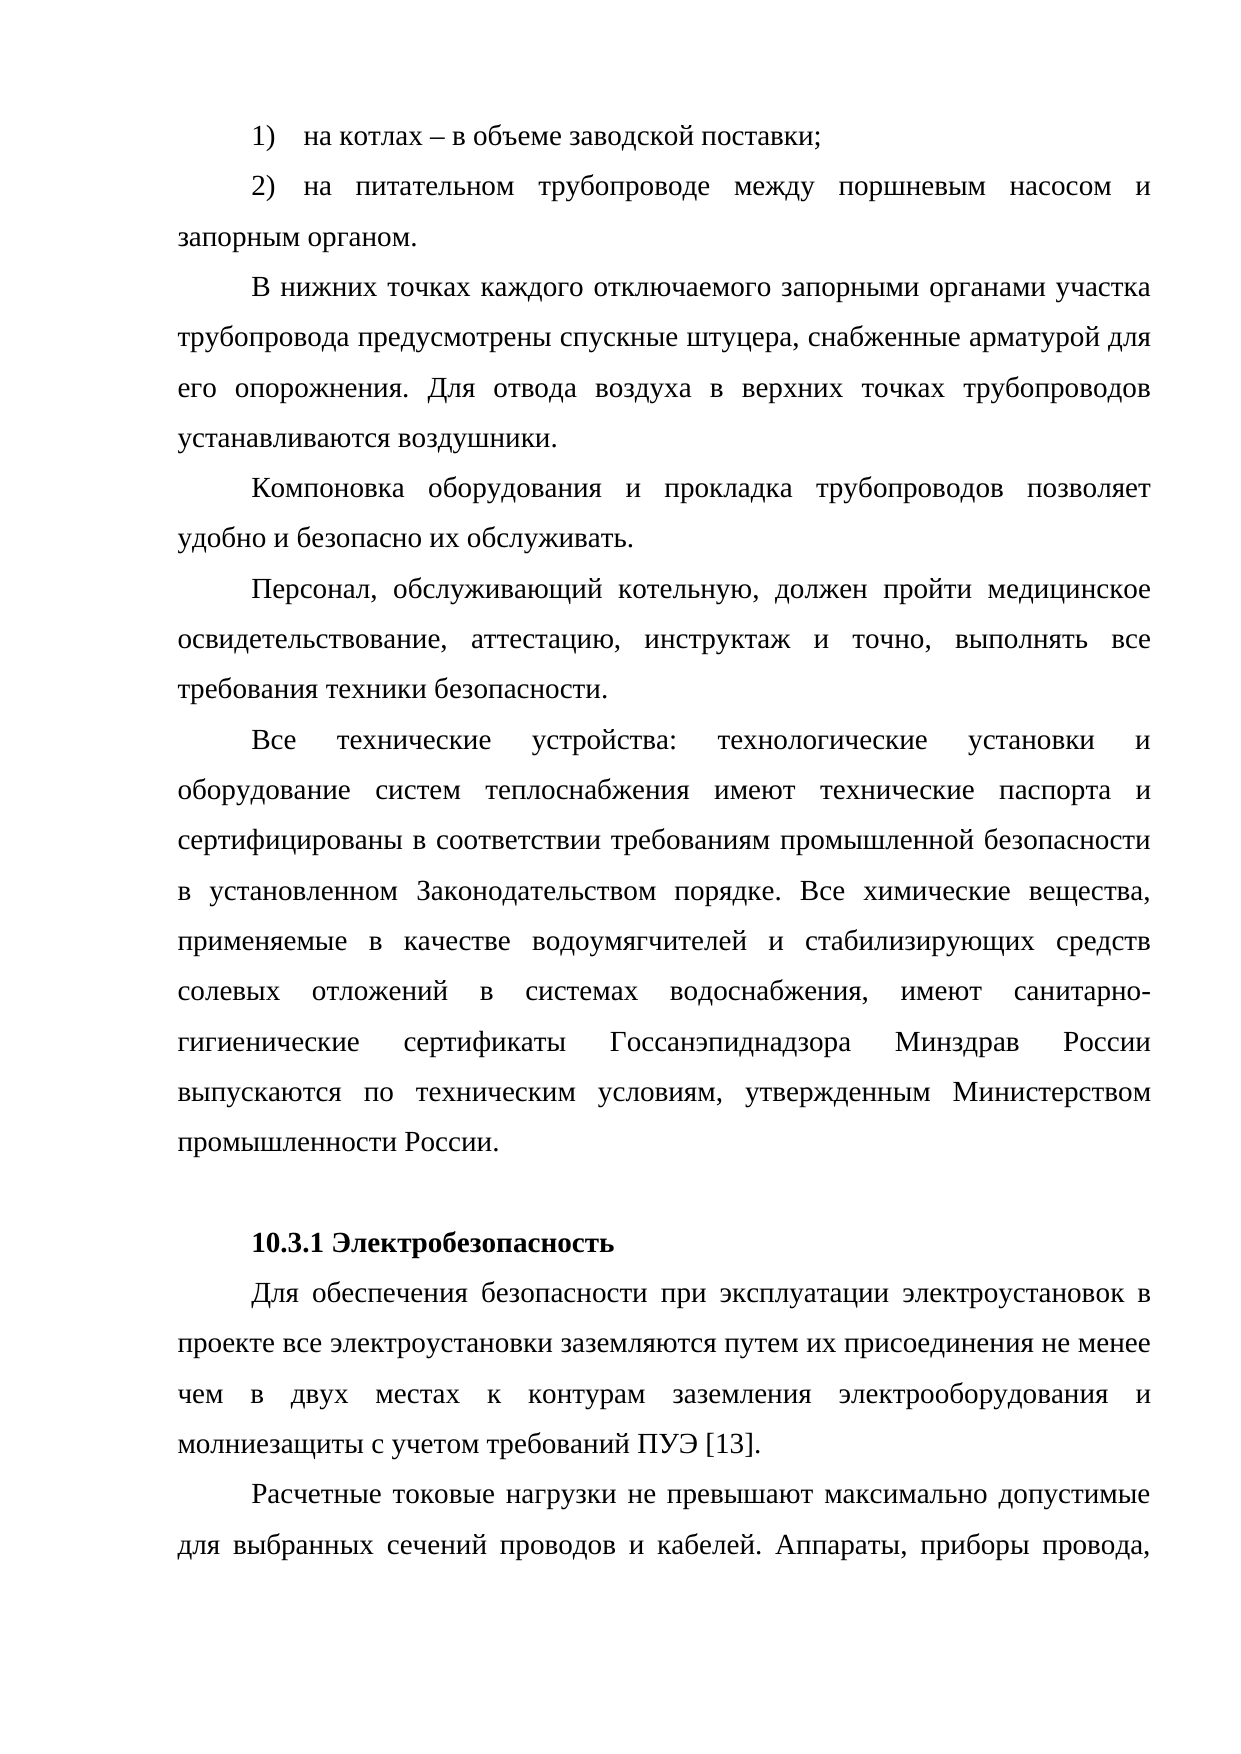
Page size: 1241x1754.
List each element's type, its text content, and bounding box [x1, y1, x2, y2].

text Персонал, обслуживающий котельную, должен пройти медицинское освидетельствование, аттестацию, инструктаж и точно, выполнять все требования техники безопасности. [177, 571, 1152, 705]
text В нижних точках каждого отключаемого запорными органами участка трубопровода предусмотрены спускные штуцера, снабженные арматурой для его опорожнения. Для отвода воздуха в верхних точках трубопроводов устанавливаются воздушники. [177, 269, 1152, 453]
text Для обеспечения безопасности при эксплуатации электроустановок в проекте все электроустановки заземляются путем их присоединения не менее чем в двух местах к контурам заземления электрооборудования и молниезащиты с учетом требований ПУЭ [13]. [177, 1275, 1152, 1460]
text Все технические устройства: технологические установки и оборудование систем теплоснабжения имеют технические паспорта и сертифицированы в соответствии требованиям промышленной безопасности в установленном Законодательством порядке. Все химические вещества, применяемые в качестве водоумягчителей и стабилизирующих средств солевых отложений в системах водоснабжения, имеют санитарно-гигиенические сертификаты Госсанэпиднадзора Минздрав России выпускаются по техническим условиям, утвержденным Министерством промышленности России. [177, 722, 1152, 1158]
text Компоновка оборудования и прокладка трубопроводов позволяет удобно и безопасно их обслуживать. [177, 470, 1152, 554]
list на котлах – в объеме заводской поставки; [177, 118, 1152, 152]
subtitle 10.3.1 Электробезопасность [177, 1225, 1152, 1258]
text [177, 1477, 1152, 1560]
list на питательном трубопроводе между поршневым насосом и запорным органом. [177, 168, 1152, 252]
